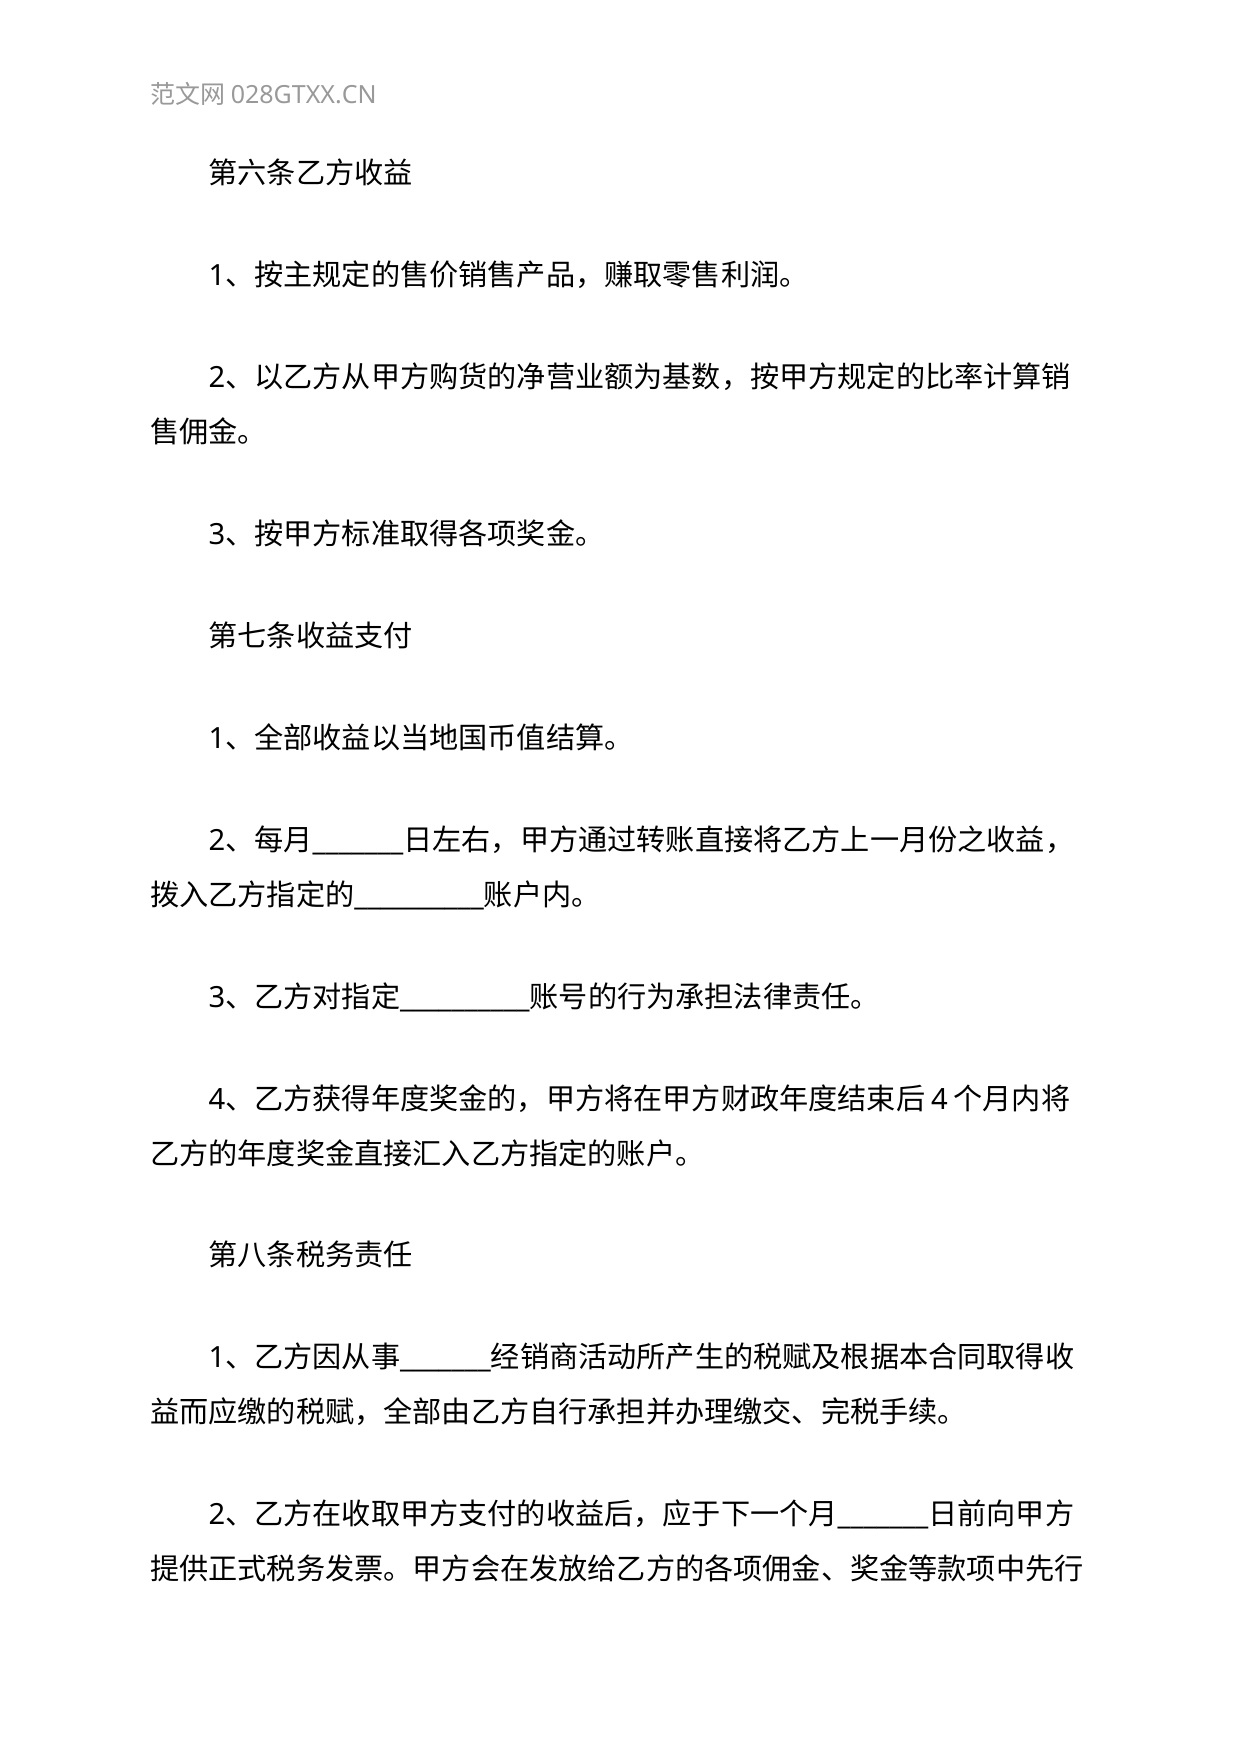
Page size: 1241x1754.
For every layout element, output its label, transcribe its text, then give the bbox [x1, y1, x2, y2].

text 4、乙方获得年度奖金的，甲方将在甲方财政年度结束后4个月内将乙方的年度奖金直接汇入乙方指定的账户。 [150, 1075, 1090, 1172]
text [150, 1491, 1090, 1588]
text 1、按主规定的售价销售产品，赚取零售利润。 [150, 252, 1090, 294]
text 2、以乙方从甲方购货的净营业额为基数，按甲方规定的比率计算销售佣金。 [150, 354, 1090, 451]
text 第七条收益支付 [150, 612, 1090, 655]
text 3、按甲方标准取得各项奖金。 [150, 511, 1090, 553]
text 1、乙方因从事_______经销商活动所产生的税赋及根据本合同取得收益而应缴的税赋，全部由乙方自行承担并办理缴交、完税手续。 [150, 1334, 1090, 1431]
text 1、全部收益以当地国币值结算。 [150, 714, 1090, 757]
text 2、每月_______日左右，甲方通过转账直接将乙方上一月份之收益，拨入乙方指定的__________账户内。 [150, 816, 1090, 914]
text 第六条乙方收益 [150, 150, 1090, 192]
text 第八条税务责任 [150, 1232, 1090, 1274]
text 3、乙方对指定__________账号的行为承担法律责任。 [150, 973, 1090, 1016]
